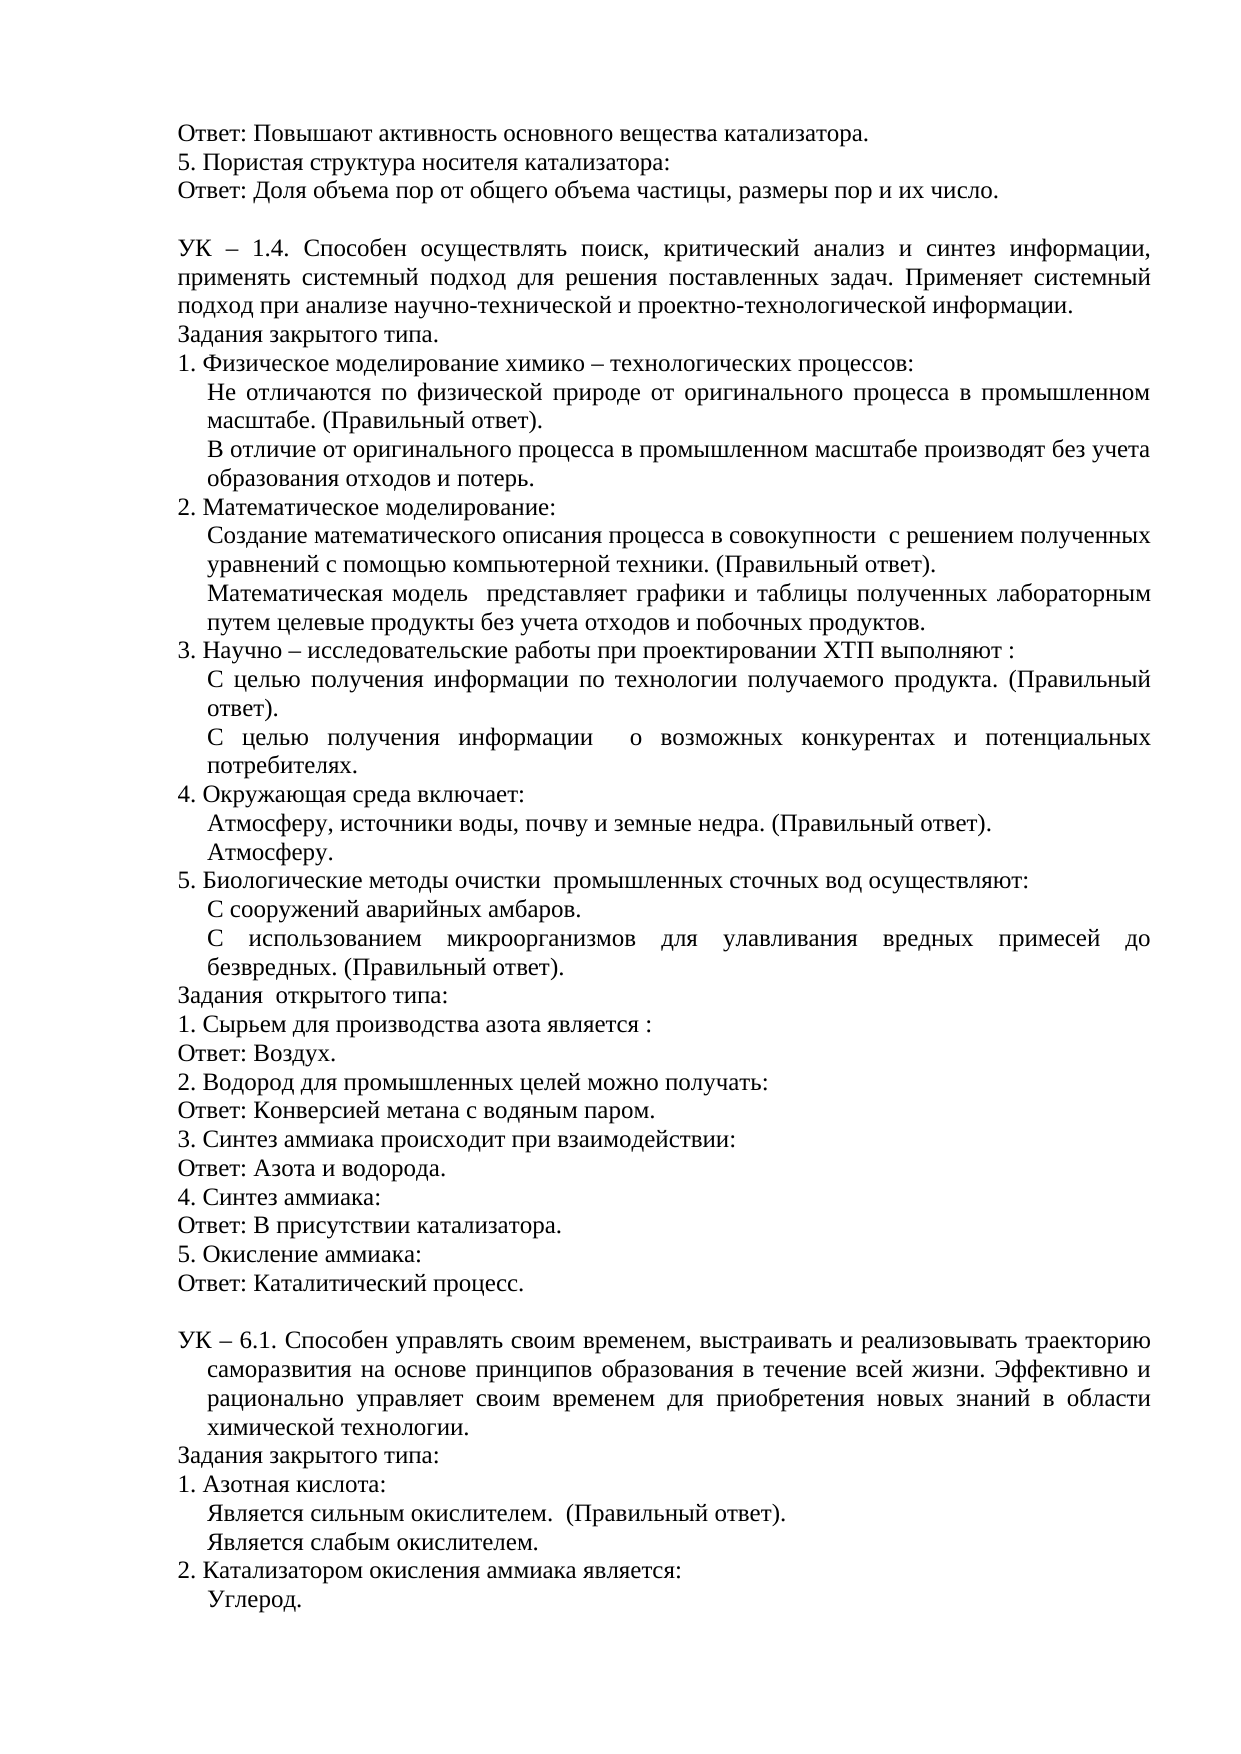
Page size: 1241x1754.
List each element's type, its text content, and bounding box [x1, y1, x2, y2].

text Задания открытого типа: [177, 981, 1152, 1009]
text 1. Сырьем для производства азота является : [177, 1009, 1152, 1038]
text УК – 6.1. Способен управлять своим временем, выстраивать и реализовывать траекторию саморазвития на основе принципов образования в течение всей жизни. Эффективно и рационально управляет своим временем для приобретения новых знаний в области химической технологии. [177, 1326, 1152, 1441]
text Ответ: Доля объема пор от общего объема частицы, размеры пор и их число. [177, 176, 1152, 204]
text В отличие от оригинального процесса в промышленном масштабе производят без учета образования отходов и потерь. [207, 434, 1152, 492]
text Углерод. [207, 1584, 1152, 1613]
text 1. Азотная кислота: [177, 1469, 1152, 1498]
text Задания закрытого типа: [177, 1441, 1152, 1469]
text 3. Научно – исследовательские работы при проектировании ХТП выполняют : [177, 636, 1152, 664]
text Ответ: В присутствии катализатора. [177, 1211, 1152, 1239]
text Задания закрытого типа. [177, 319, 1152, 348]
text Не отличаются по физической природе от оригинального процесса в промышленном масштабе. (Правильный ответ). [207, 377, 1152, 434]
text Ответ: Каталитический процесс. [177, 1268, 1152, 1297]
text 2. Катализатором окисления аммиака является: [177, 1556, 1152, 1584]
text 3. Синтез аммиака происходит при взаимодействии: [177, 1124, 1152, 1153]
text Атмосферу, источники воды, почву и земные недра. (Правильный ответ). [207, 808, 1152, 837]
text Является сильным окислителем. (Правильный ответ). [207, 1498, 1152, 1527]
text 4. Окружающая среда включает: [177, 779, 1152, 808]
text Ответ: Воздух. [177, 1038, 1152, 1067]
text 5. Пористая структура носителя катализатора: [177, 147, 1152, 176]
text Атмосферу. [207, 837, 1152, 866]
text 5. Окисление аммиака: [177, 1239, 1152, 1268]
text С целью получения информации о возможных конкурентах и потенциальных потребителях. [207, 722, 1152, 779]
text 4. Синтез аммиака: [177, 1182, 1152, 1211]
text 5. Биологические методы очистки промышленных сточных вод осуществляют: [177, 866, 1152, 894]
text С использованием микроорганизмов для улавливания вредных примесей до безвредных. (Правильный ответ). [207, 923, 1152, 981]
text УК – 1.4. Способен осуществлять поиск, критический анализ и синтез информации, применять системный подход для решения поставленных задач. Применяет системный подход при анализе научно-технической и проектно-технологической информации. [177, 233, 1152, 319]
text 2. Математическое моделирование: [177, 492, 1152, 521]
text С сооружений аварийных амбаров. [207, 894, 1152, 923]
text Ответ: Конверсией метана с водяным паром. [177, 1096, 1152, 1124]
text Является слабым окислителем. [207, 1527, 1152, 1556]
text Создание математического описания процесса в совокупности с решением полученных уравнений с помощью компьютерной техники. (Правильный ответ). [207, 521, 1152, 578]
text 2. Водород для промышленных целей можно получать: [177, 1067, 1152, 1096]
text Математическая модель представляет графики и таблицы полученных лабораторным путем целевые продукты без учета отходов и побочных продуктов. [207, 578, 1152, 636]
text Ответ: Повышают активность основного вещества катализатора. [177, 118, 1152, 147]
text 1. Физическое моделирование химико – технологических процессов: [177, 348, 1152, 377]
text С целью получения информации по технологии получаемого продукта. (Правильный ответ). [207, 664, 1152, 722]
text Ответ: Азота и водорода. [177, 1153, 1152, 1182]
